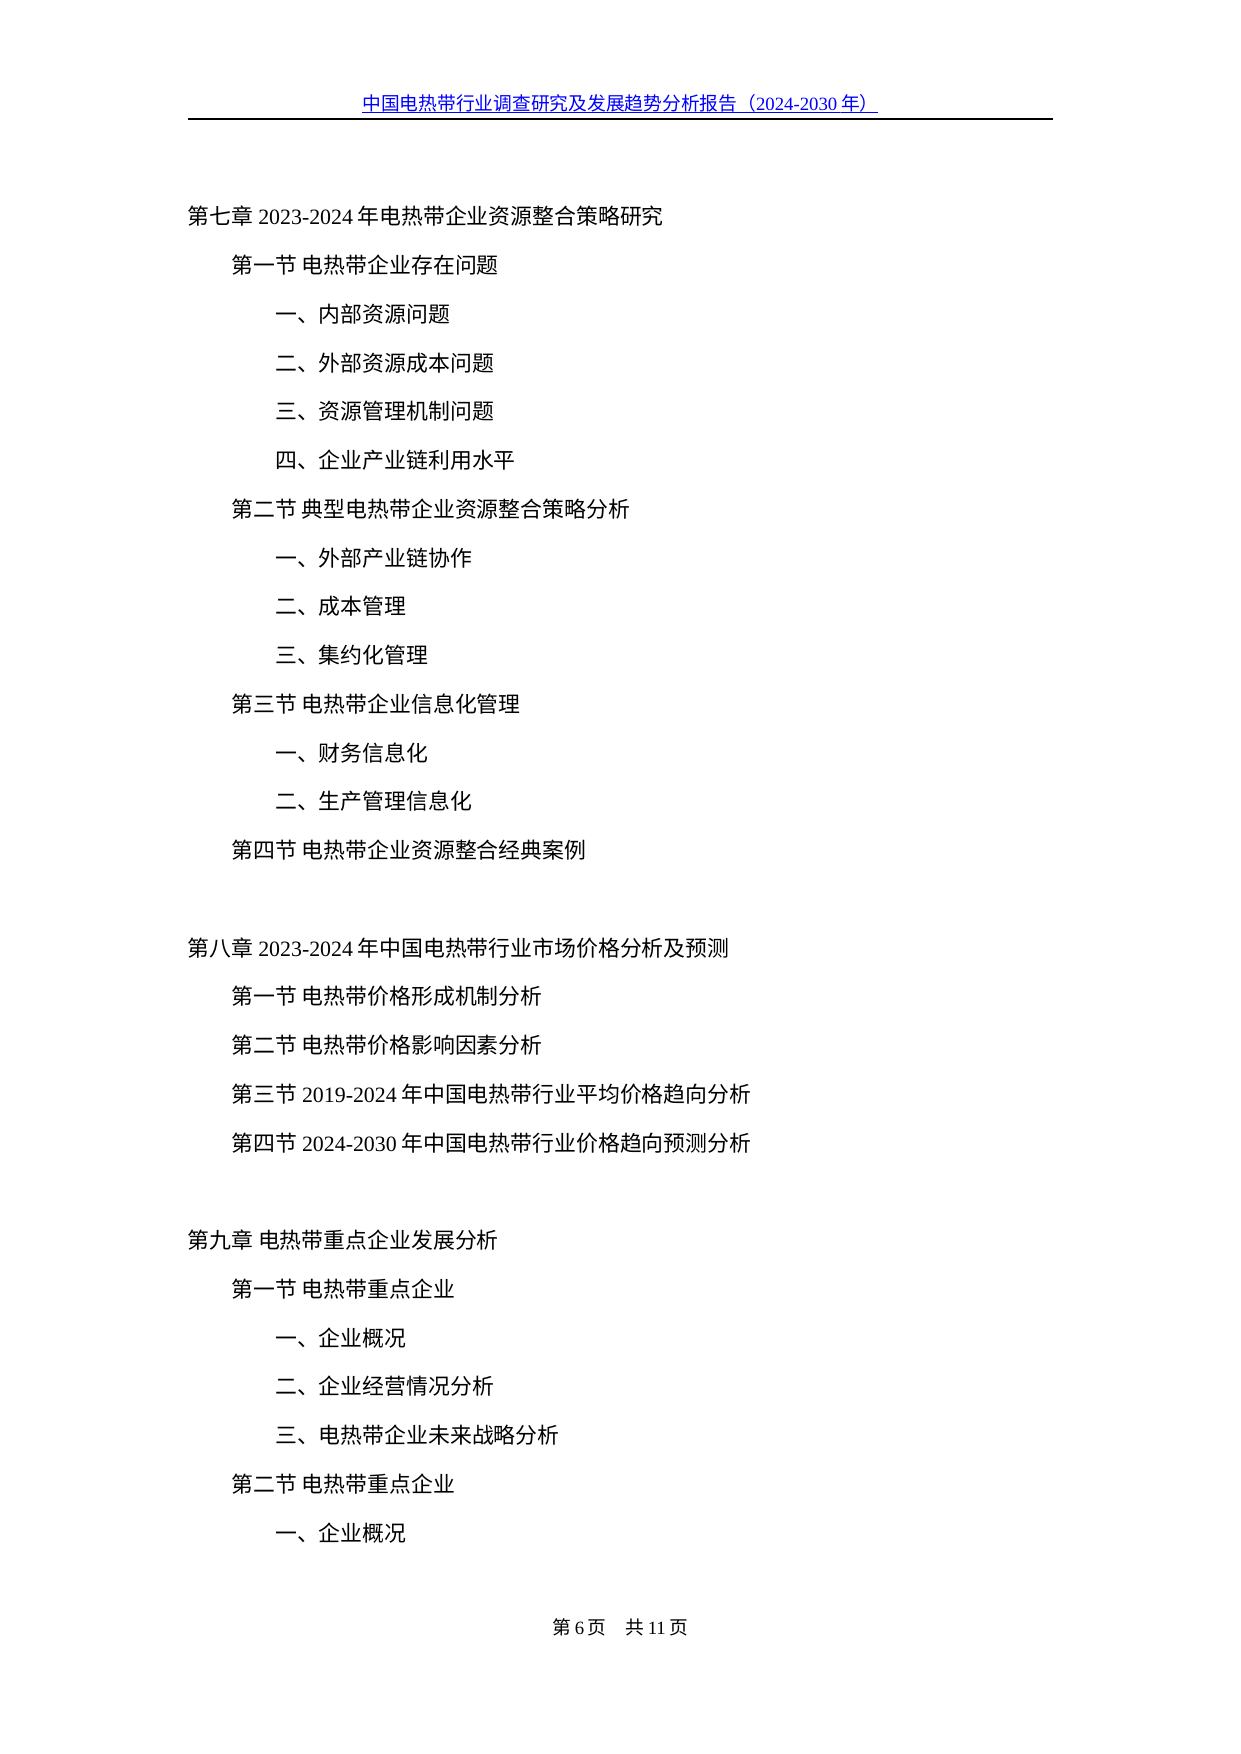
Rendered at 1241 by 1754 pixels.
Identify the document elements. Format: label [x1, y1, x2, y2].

text [187, 150, 1053, 1548]
